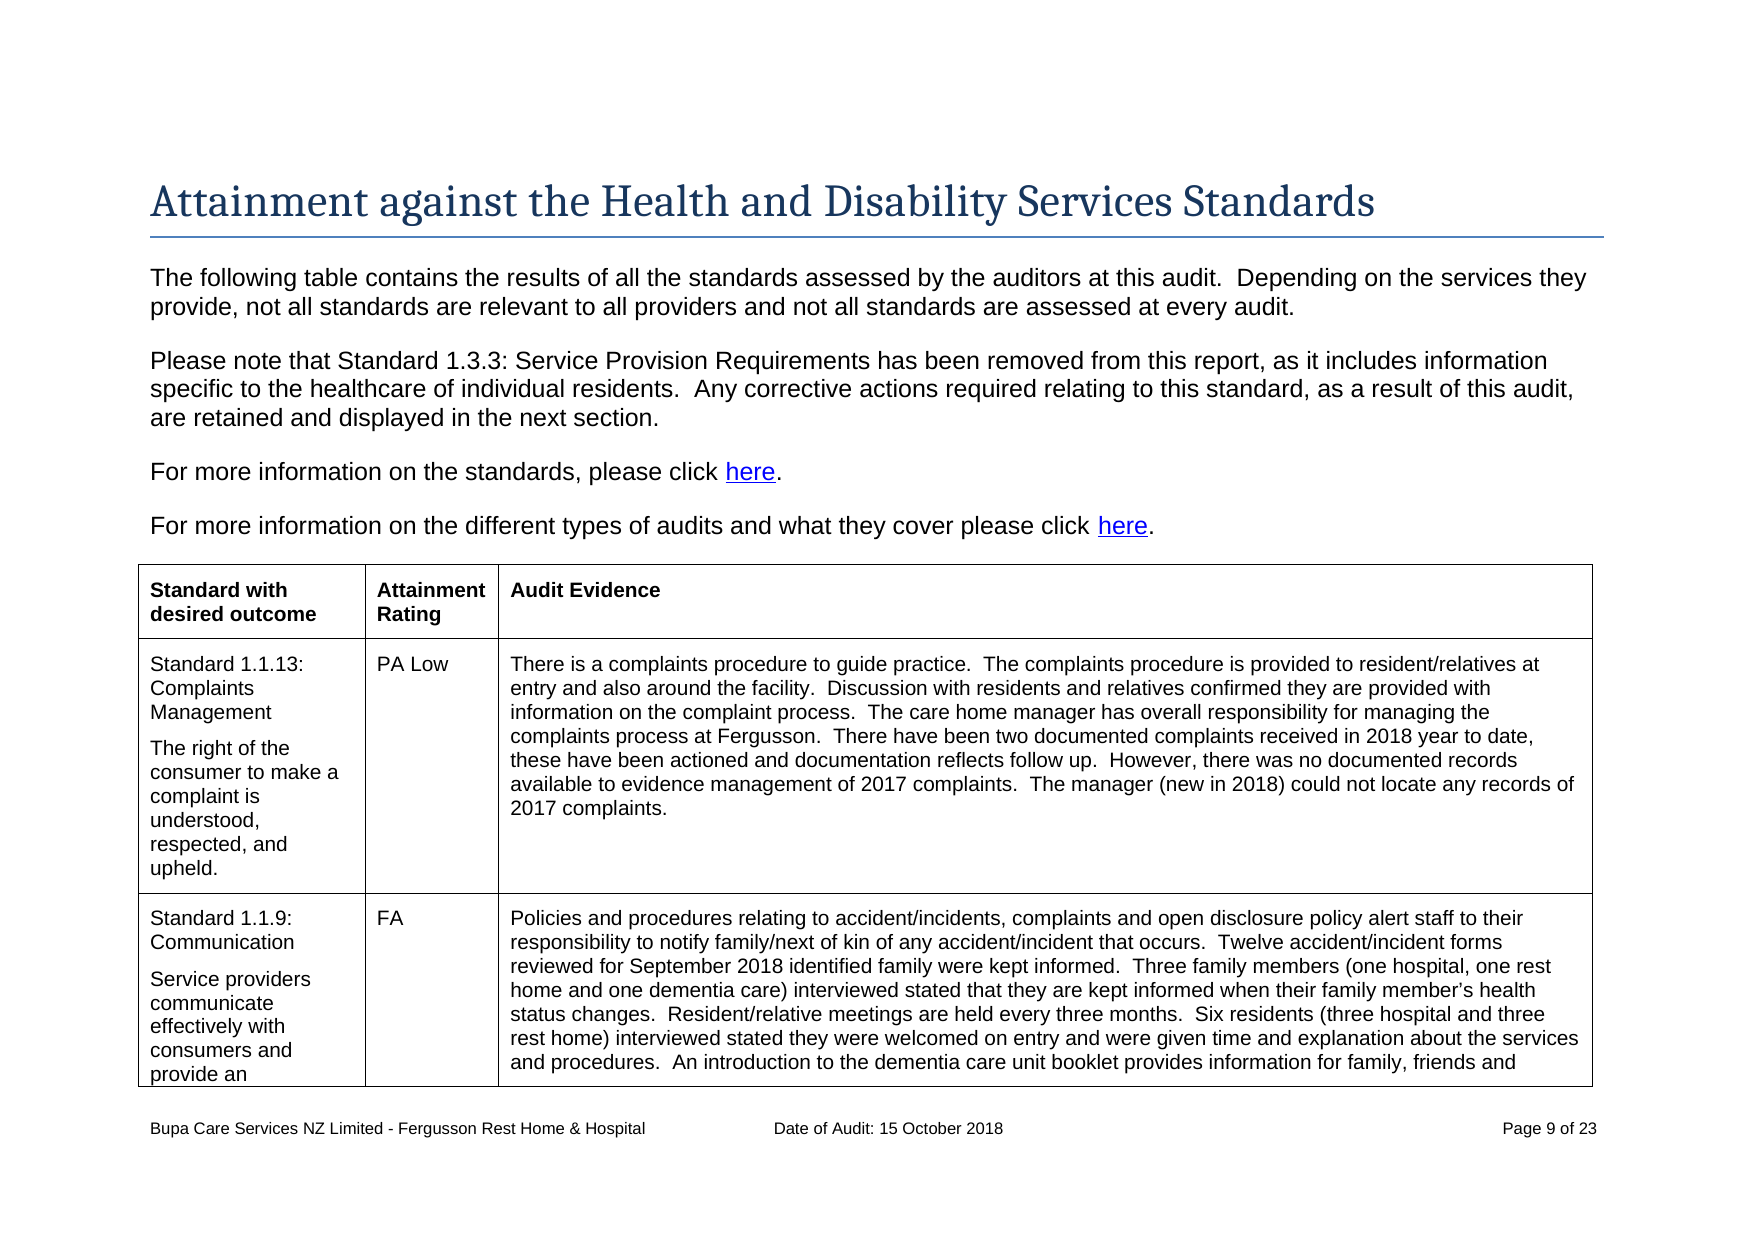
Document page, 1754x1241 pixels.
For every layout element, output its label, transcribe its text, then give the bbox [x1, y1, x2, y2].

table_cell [499, 894, 1592, 1086]
table_header Attainment Rating [366, 565, 498, 638]
table_cell FA [366, 894, 498, 1086]
text For more information on the standards, please click here. [150, 457, 1604, 486]
table_header Standard with desired outcome [139, 565, 365, 638]
table_cell Standard 1.1.13: Complaints Management The right of the consumer to make a complaint is understood, respected, and upheld. [139, 639, 365, 892]
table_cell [139, 894, 365, 1086]
text The following table contains the results of all the standards assessed by the auditors at this audit. Depending on the services they provide, not all standards are relevant to all providers and not all standards are assessed at every audit. [150, 263, 1604, 321]
text For more information on the different types of audits and what they cover please click here. [150, 511, 1604, 539]
table_header Audit Evidence [499, 565, 1592, 638]
table_cell There is a complaints procedure to guide practice. The complaints procedure is provided to resident/relatives at entry and also around the facility. Discussion with residents and relatives confirmed they are provided with information on the complaint process. The care home manager has overall responsibility for managing the complaints process at Fergusson. There have been two documented complaints received in 2018 year to date, these have been actioned and documentation reflects follow up. However, there was no documented records available to evidence management of 2017 complaints. The manager (new in 2018) could not locate any records of 2017 complaints. [499, 639, 1592, 892]
subtitle Attainment against the Health and Disability Services Standards [150, 175, 1604, 236]
table_cell PA Low [366, 639, 498, 892]
text Please note that Standard 1.3.3: Service Provision Requirements has been removed from this report, as it includes information specific to the healthcare of individual residents. Any corrective actions required relating to this standard, as a result of this audit, are retained and displayed in the next section. [150, 346, 1604, 432]
